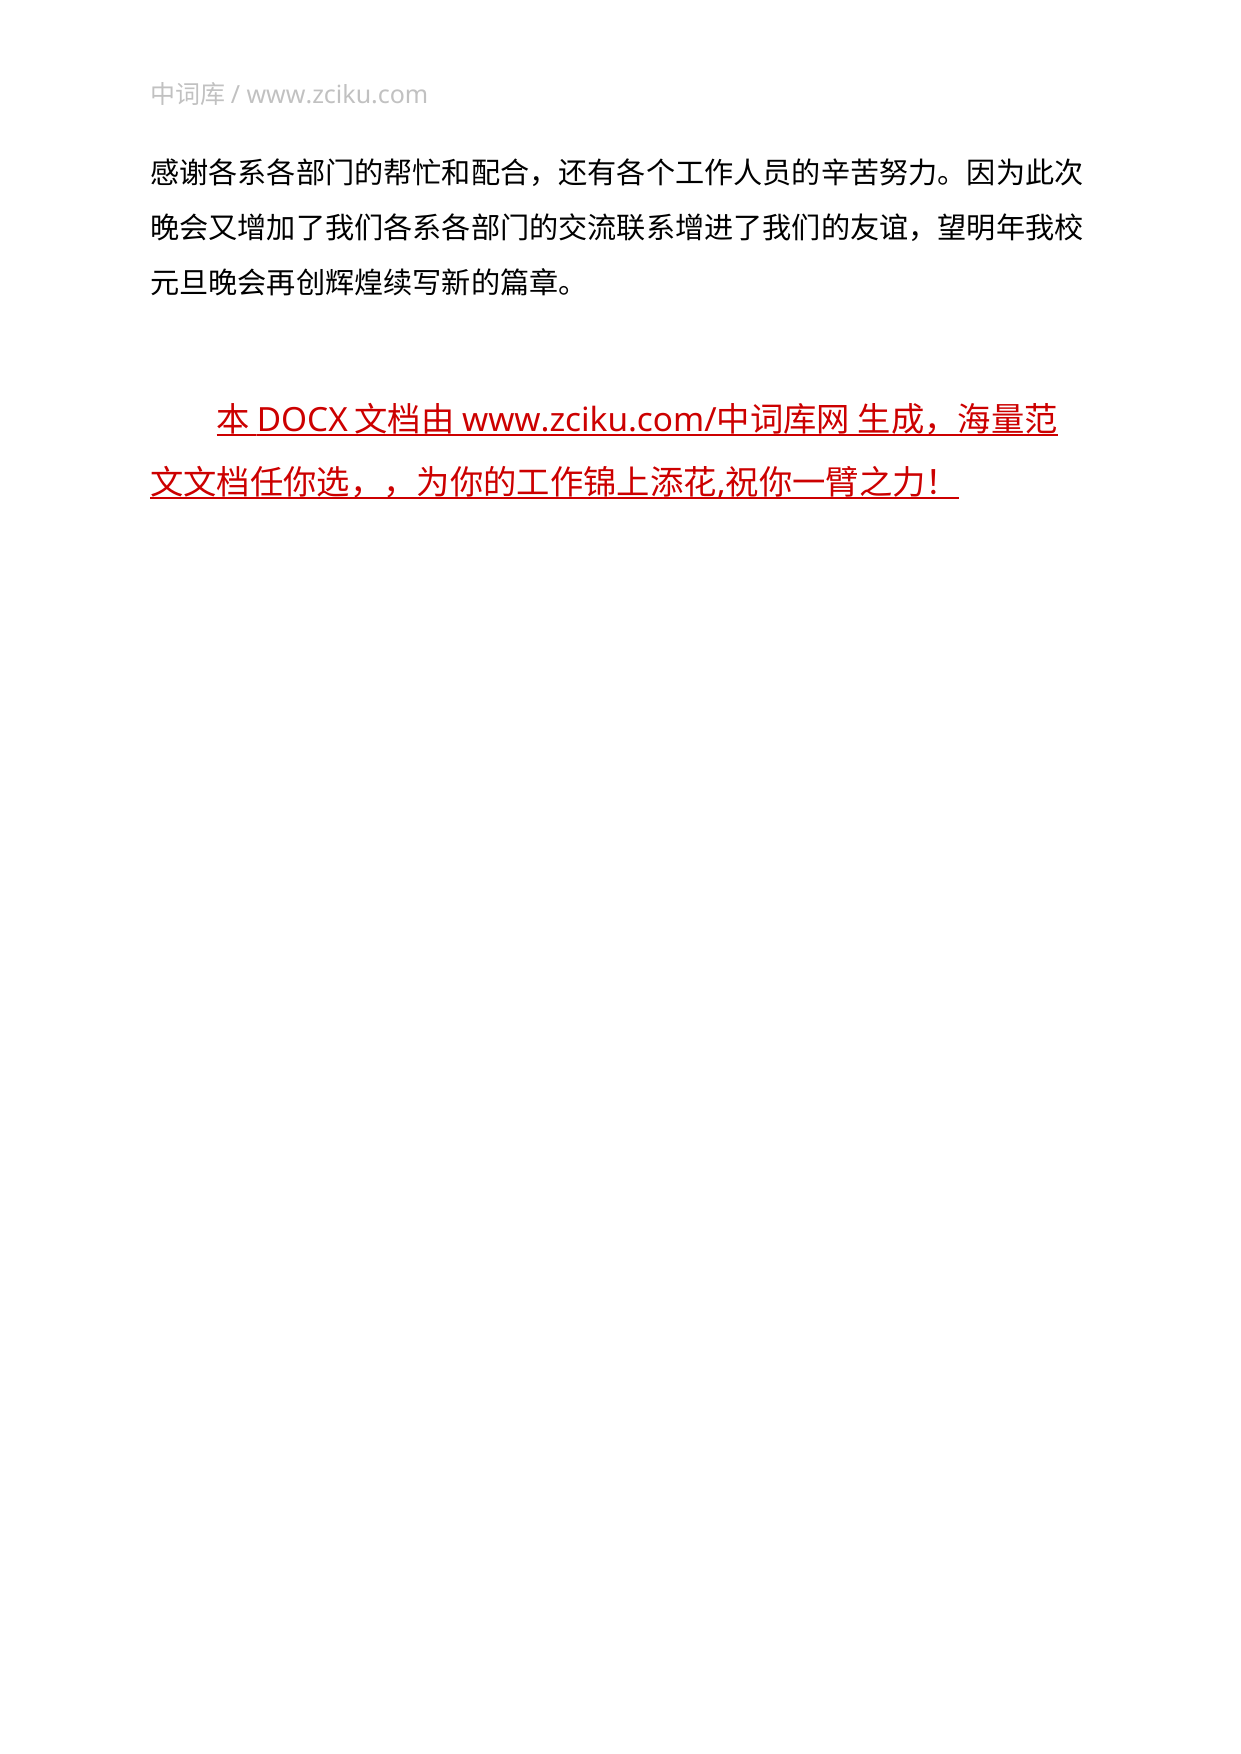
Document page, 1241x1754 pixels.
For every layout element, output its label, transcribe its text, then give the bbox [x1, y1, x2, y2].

text 本DOCX文档由 www.zciku.com/中词库网 生成，海量范文文档任你选，，为你的工作锦上添花,祝你一臂之力！ [150, 393, 1090, 504]
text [150, 150, 1090, 302]
